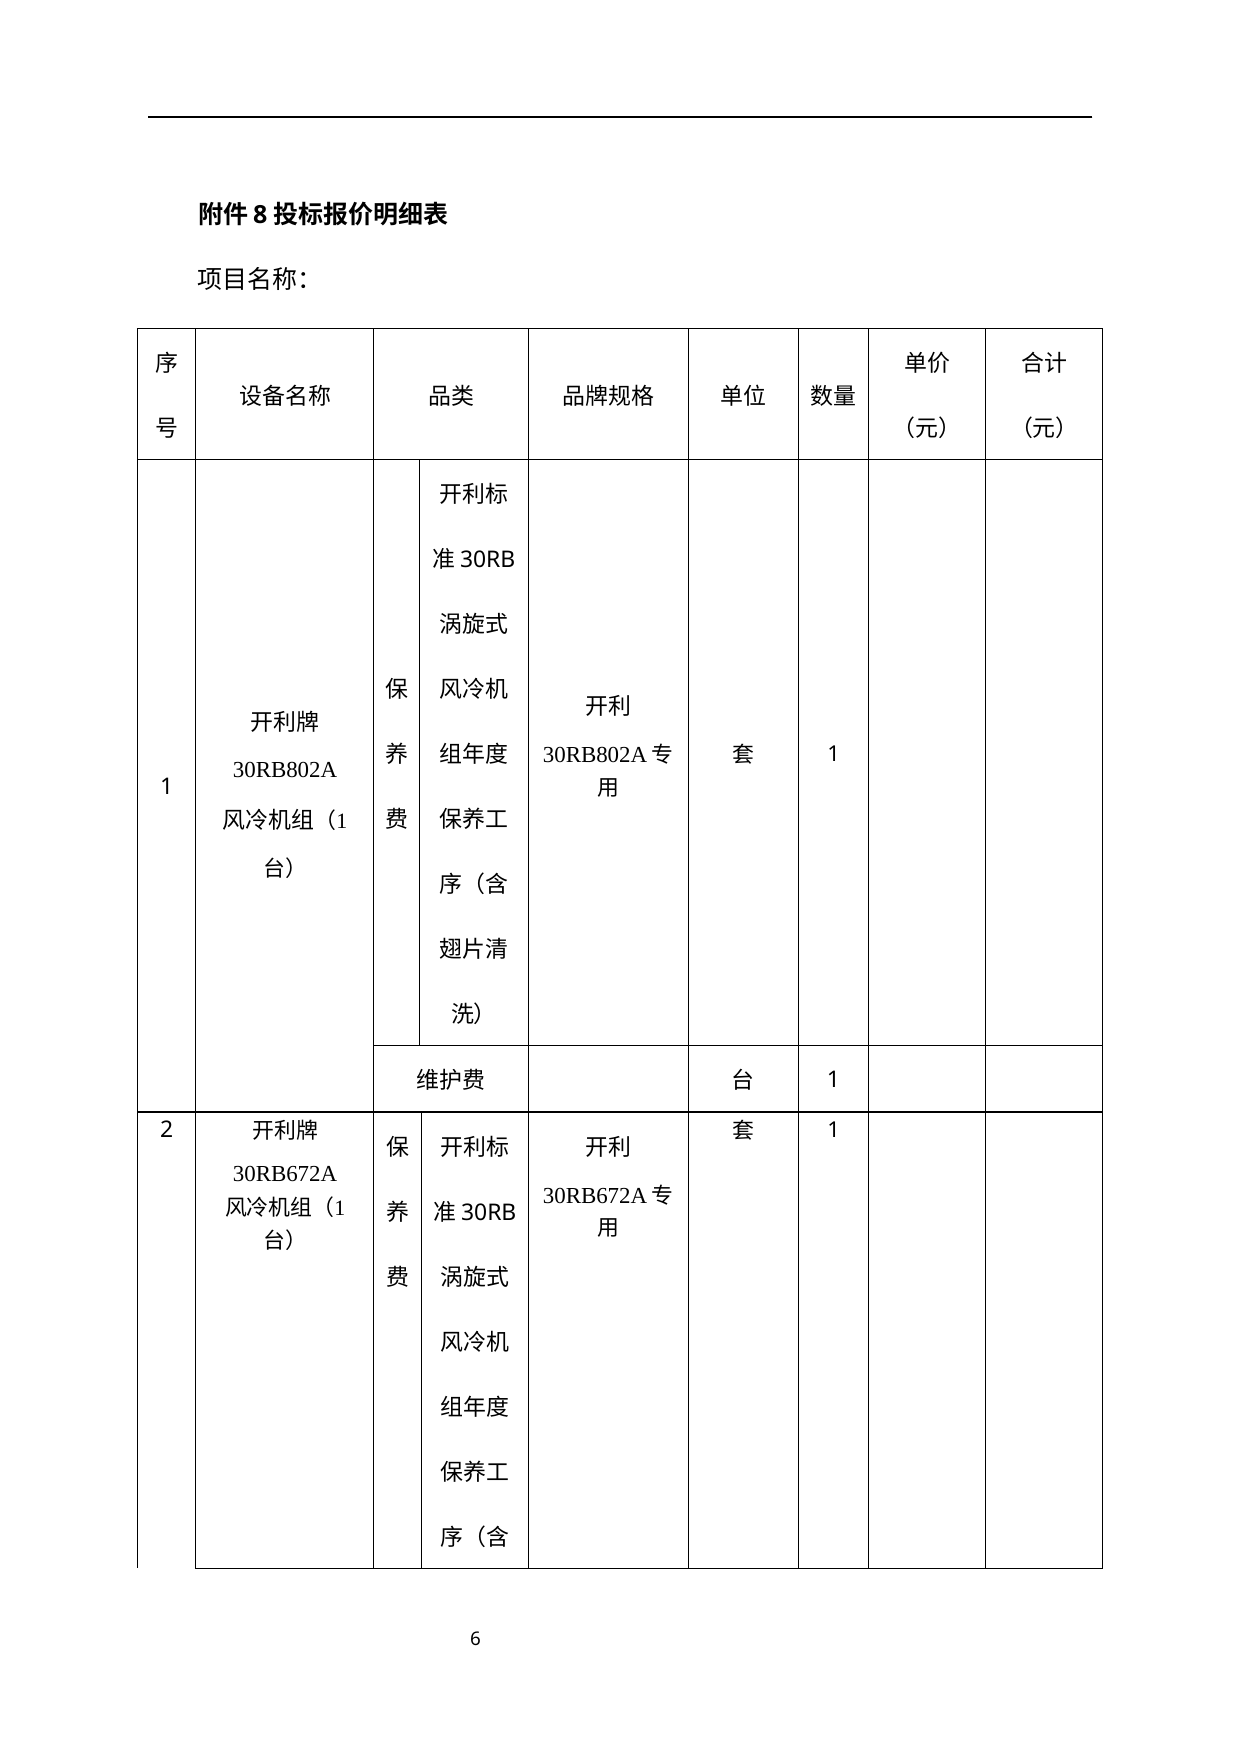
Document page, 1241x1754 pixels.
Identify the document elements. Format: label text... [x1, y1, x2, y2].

table_cell 台 [689, 1046, 798, 1111]
table_cell 1 [799, 460, 868, 1045]
table_cell 套 [689, 1113, 798, 1567]
table_cell 开利30RB672A专用 [529, 1113, 688, 1567]
table_cell [869, 1046, 985, 1111]
table_cell 保养费 [374, 1113, 421, 1567]
table_cell 2 [138, 1113, 195, 1567]
table_header 品牌规格 [529, 329, 688, 459]
table_cell [869, 460, 985, 1045]
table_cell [422, 1113, 528, 1567]
table_cell [986, 1046, 1102, 1111]
text 附件8 投标报价明细表 [148, 180, 1092, 245]
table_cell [196, 1113, 373, 1567]
table_header 单价（元） [869, 329, 985, 459]
table_cell 1 [799, 1113, 868, 1567]
table_cell [986, 1113, 1102, 1567]
table_cell [986, 460, 1102, 1045]
table_header 数量 [799, 329, 868, 459]
table_header 序号 [138, 329, 195, 459]
table_cell 开利30RB802A专用 [529, 460, 688, 1045]
table_cell 套 [689, 460, 798, 1045]
table_cell 开利牌 30RB802A 风冷机组（1台） [196, 460, 373, 1111]
table_header 合计（元） [986, 329, 1102, 459]
table_header 设备名称 [196, 329, 373, 459]
table_cell 1 [799, 1046, 868, 1111]
table_cell 保养费 [374, 460, 419, 1045]
table_cell 1 [138, 460, 195, 1111]
text 项目名称： [148, 245, 1092, 310]
table_header 单位 [689, 329, 798, 459]
table_cell 开利标准30RB涡旋式风冷机组年度保养工序（含翅片清洗） [420, 460, 528, 1045]
table_header 品类 [374, 329, 528, 459]
table_cell [529, 1046, 688, 1111]
table_cell [869, 1113, 985, 1567]
table_cell 维护费 [374, 1046, 528, 1111]
